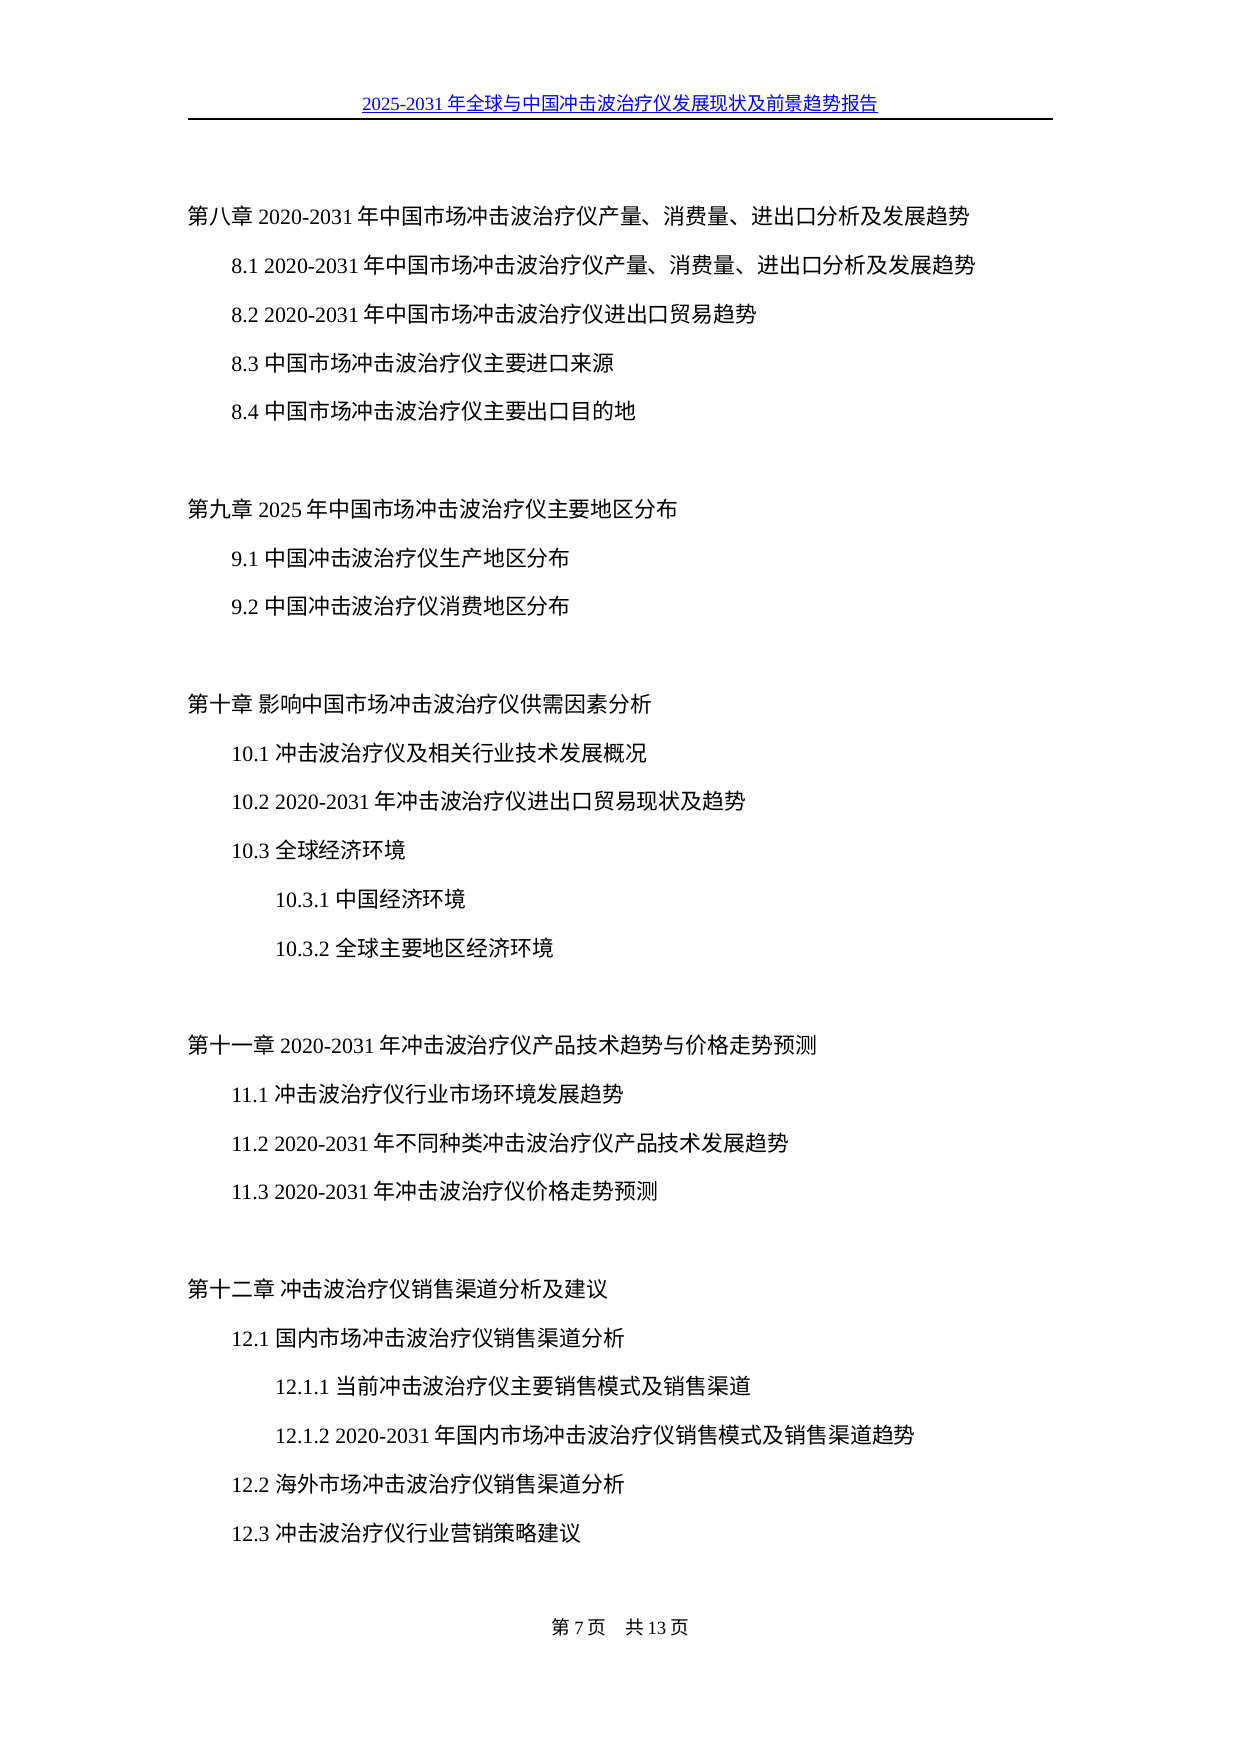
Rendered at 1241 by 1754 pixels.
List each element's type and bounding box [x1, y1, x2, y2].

text [187, 150, 1053, 1548]
